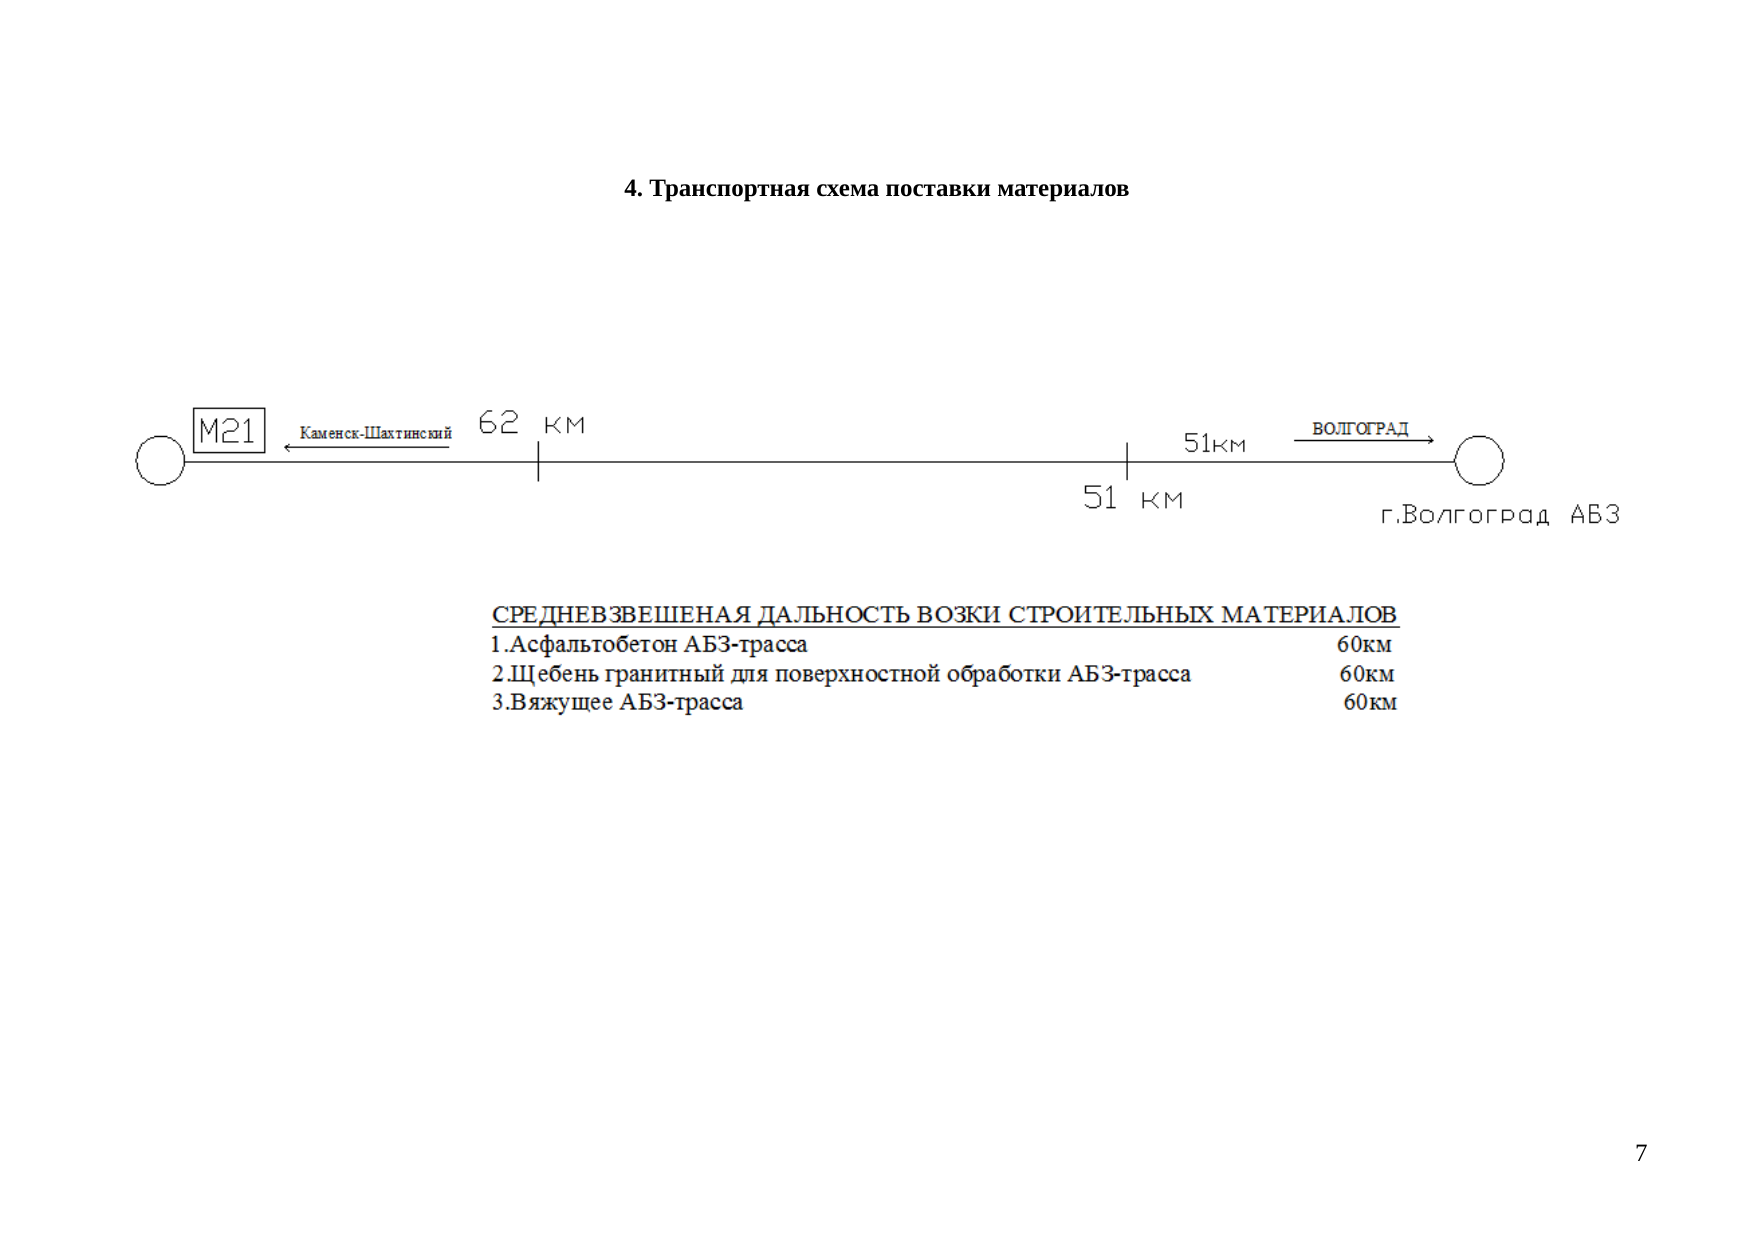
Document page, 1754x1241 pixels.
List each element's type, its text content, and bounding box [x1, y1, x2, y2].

picture [106, 236, 1647, 738]
subtitle 4. Транспортная схема поставки материалов [106, 173, 1648, 201]
